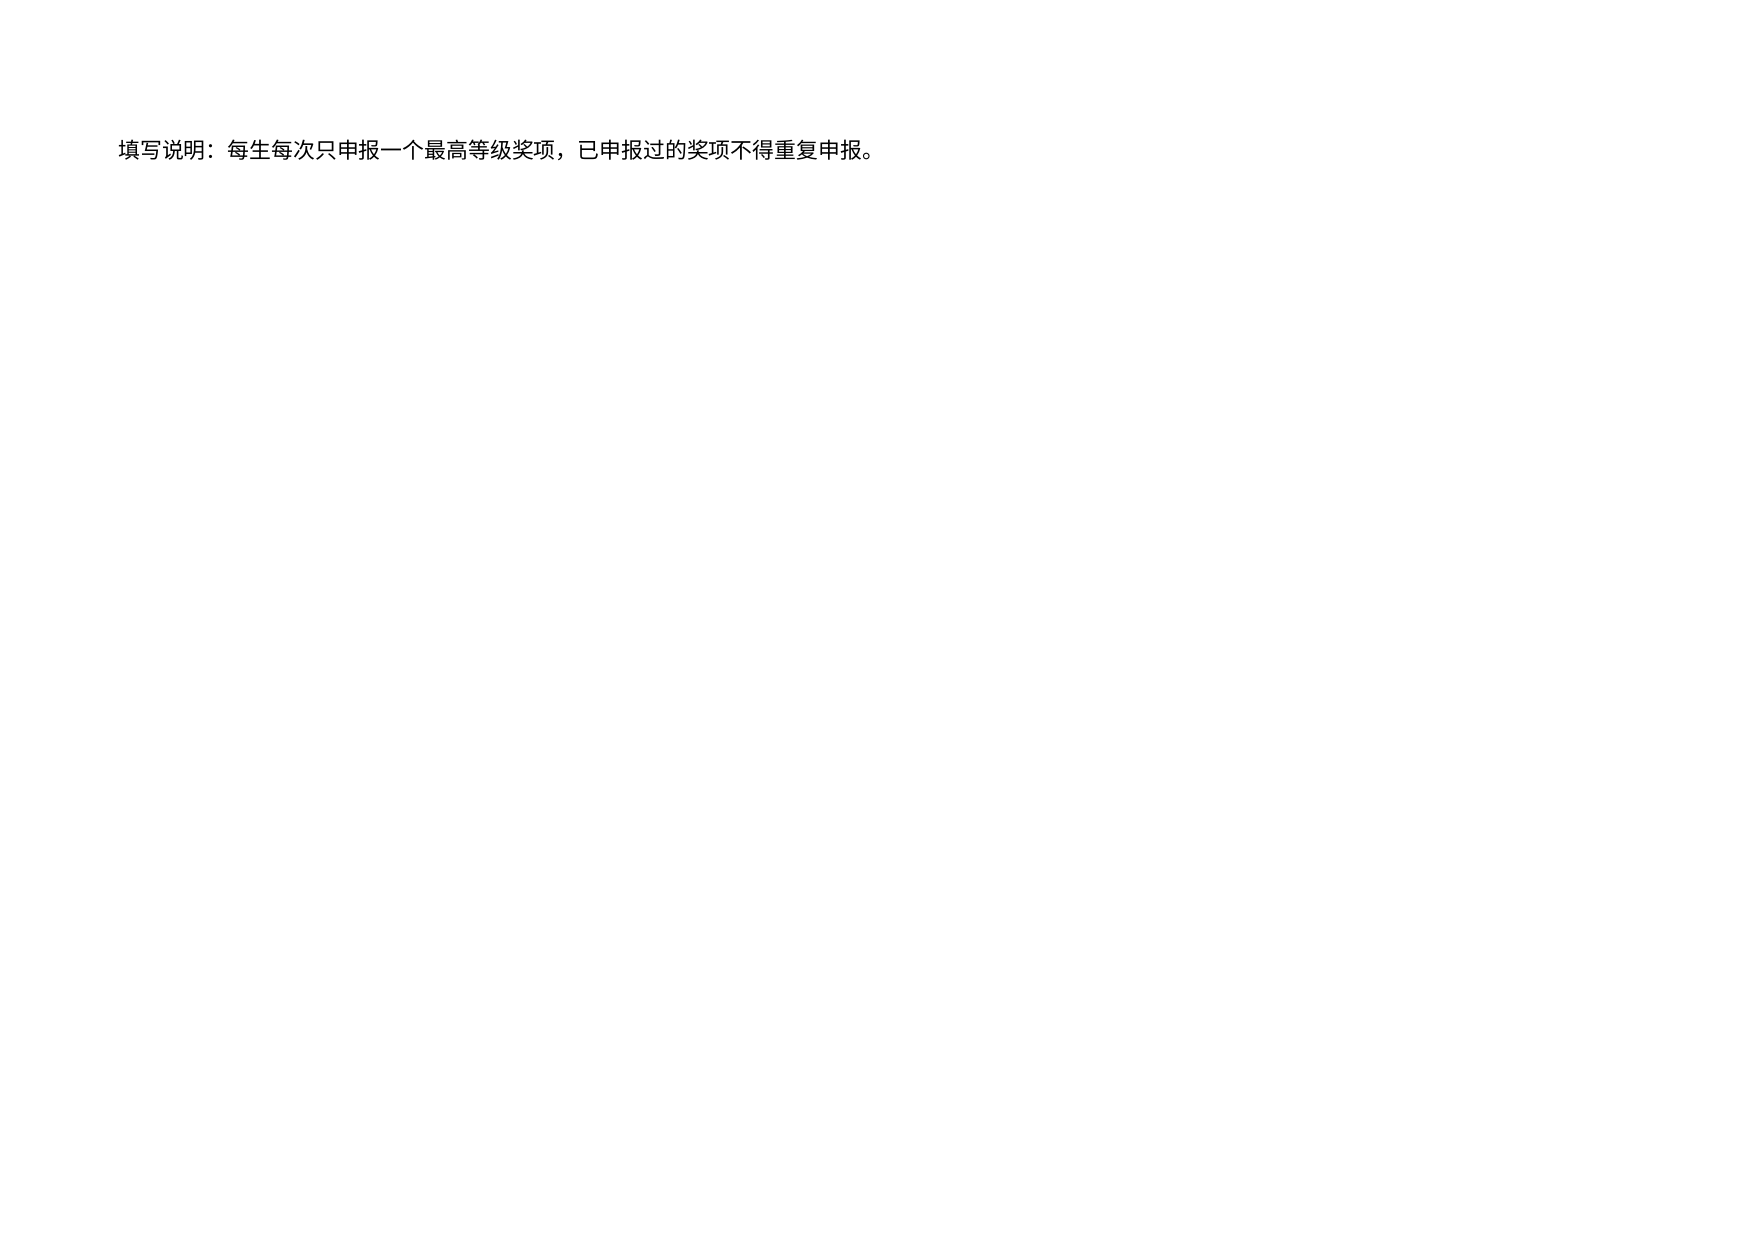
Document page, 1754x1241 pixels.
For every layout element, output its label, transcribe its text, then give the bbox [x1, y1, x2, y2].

text 填写说明：每生每次只申报一个最高等级奖项，已申报过的奖项不得重复申报。 [118, 133, 1636, 165]
